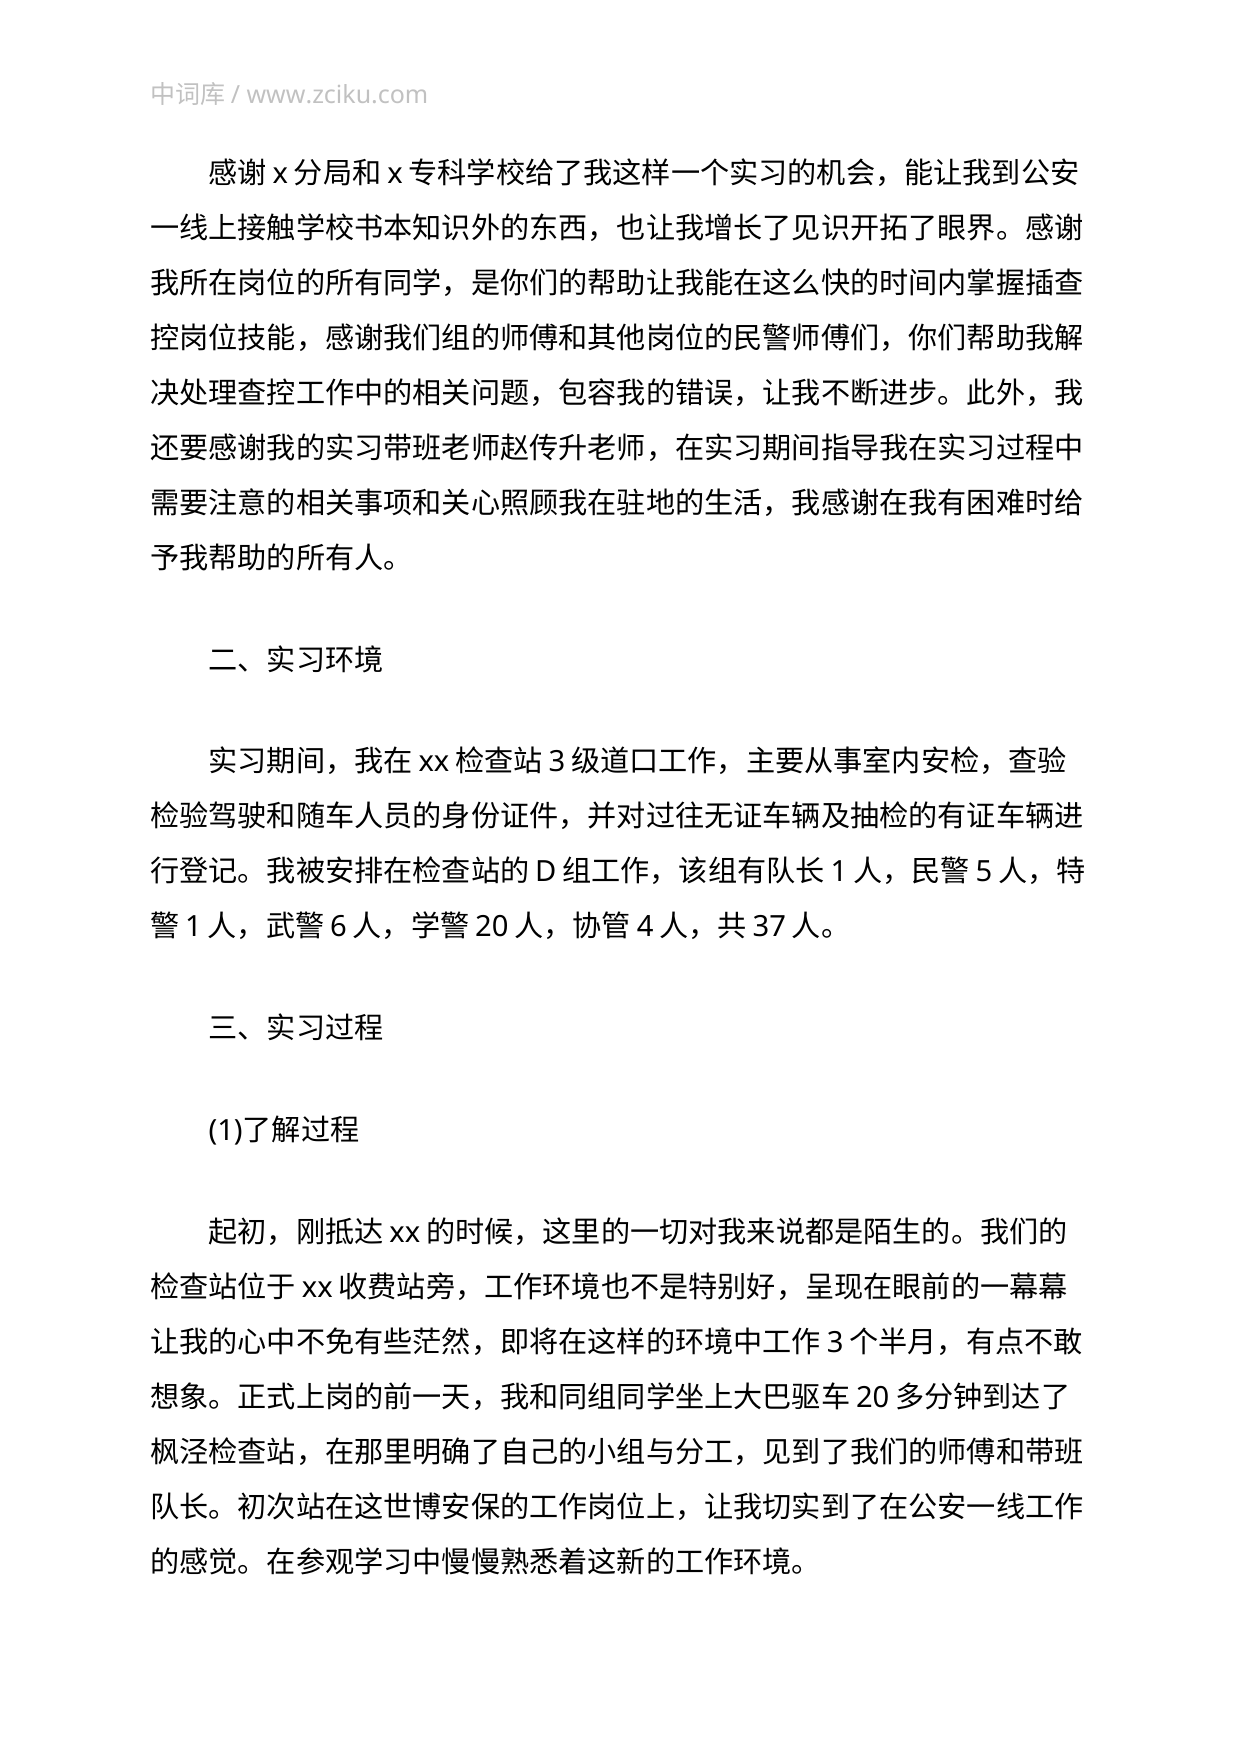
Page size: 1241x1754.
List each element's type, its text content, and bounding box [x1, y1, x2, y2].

text 实习期间，我在xx检查站3级道口工作，主要从事室内安检，查验检验驾驶和随车人员的身份证件，并对过往无证车辆及抽检的有证车辆进行登记。我被安排在检查站的D组工作，该组有队长1人，民警5人，特警1人，武警6人，学警20人，协管4人，共37人。 [150, 738, 1090, 945]
text (1)了解过程 [150, 1107, 1090, 1149]
text 感谢x分局和x专科学校给了我这样一个实习的机会，能让我到公安一线上接触学校书本知识外的东西，也让我增长了见识开拓了眼界。感谢我所在岗位的所有同学，是你们的帮助让我能在这么快的时间内掌握插查控岗位技能，感谢我们组的师傅和其他岗位的民警师傅们，你们帮助我解决处理查控工作中的相关问题，包容我的错误，让我不断进步。此外，我还要感谢我的实习带班老师赵传升老师，在实习期间指导我在实习过程中需要注意的相关事项和关心照顾我在驻地的生活，我感谢在我有困难时给予我帮助的所有人。 [150, 150, 1090, 577]
text 二、实习环境 [150, 636, 1090, 678]
text 三、实习过程 [150, 1005, 1090, 1047]
text 起初，刚抵达xx的时候，这里的一切对我来说都是陌生的。我们的检查站位于xx收费站旁，工作环境也不是特别好，呈现在眼前的一幕幕让我的心中不免有些茫然，即将在这样的环境中工作3个半月，有点不敢想象。正式上岗的前一天，我和同组同学坐上大巴驱车20多分钟到达了枫泾检查站，在那里明确了自己的小组与分工，见到了我们的师傅和带班队长。初次站在这世博安保的工作岗位上，让我切实到了在公安一线工作的感觉。在参观学习中慢慢熟悉着这新的工作环境。 [150, 1208, 1090, 1581]
